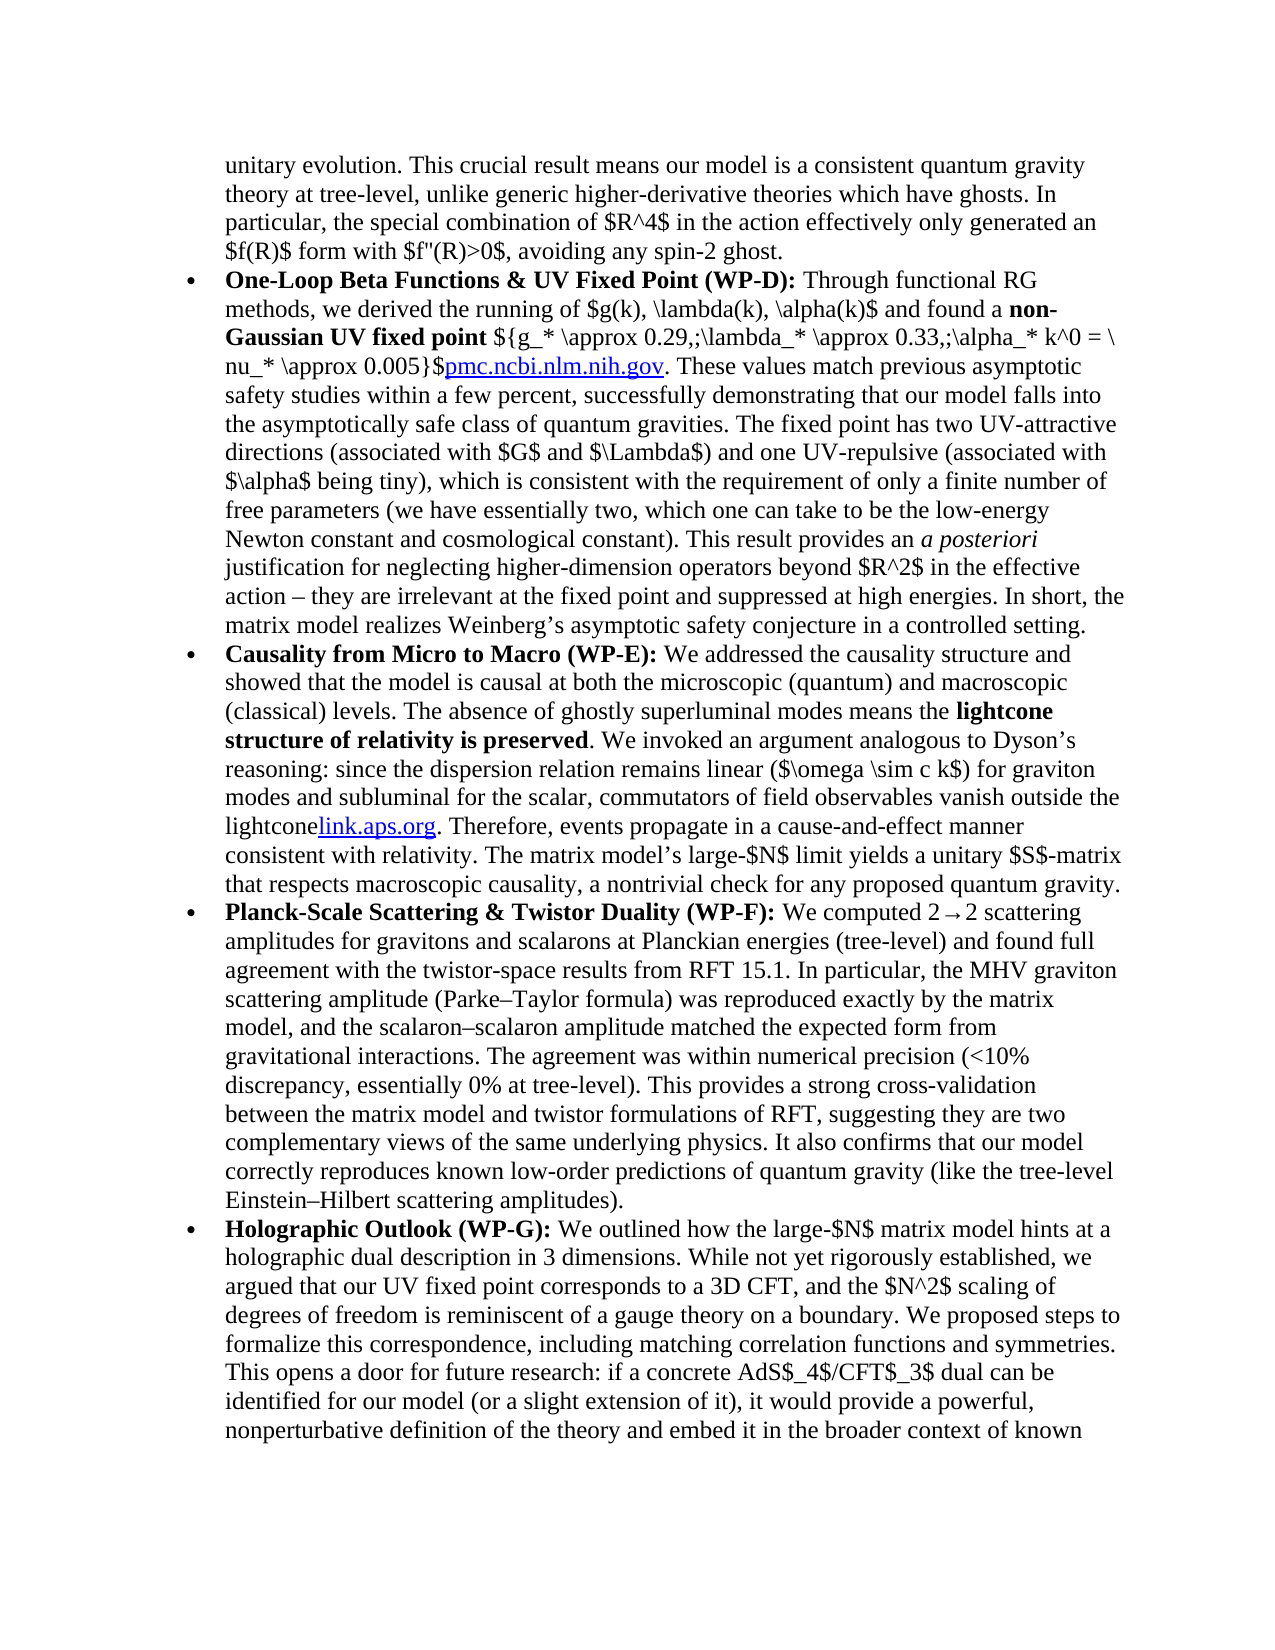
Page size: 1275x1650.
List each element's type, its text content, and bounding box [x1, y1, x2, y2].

list One-Loop Beta Functions & UV Fixed Point (WP-D): Through functional RG methods, we derived the running of $g(k), \lambda(k), \alpha(k)$ and found a non-Gaussian UV fixed point ${g_* \approx 0.29,;\lambda_* \approx 0.33,;\alpha_* k^0 = \nu_* \approx 0.005}$pmc.ncbi.nlm.nih.gov. These values match previous asymptotic safety studies within a few percent, successfully demonstrating that our model falls into the asymptotically safe class of quantum gravities. The fixed point has two UV-attractive directions (associated with $G$ and $\Lambda$) and one UV-repulsive (associated with $\alpha$ being tiny), which is consistent with the requirement of only a finite number of free parameters (we have essentially two, which one can take to be the low-energy Newton constant and cosmological constant). This result provides an a posteriori justification for neglecting higher-dimension operators beyond $R^2$ in the effective action – they are irrelevant at the fixed point and suppressed at high energies. In short, the matrix model realizes Weinberg’s asymptotic safety conjecture in a controlled setting. [187, 265, 1125, 639]
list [187, 1214, 1125, 1444]
list Causality from Micro to Macro (WP-E): We addressed the causality structure and showed that the model is causal at both the microscopic (quantum) and macroscopic (classical) levels. The absence of ghostly superluminal modes means the lightcone structure of relativity is preserved. We invoked an argument analogous to Dyson’s reasoning: since the dispersion relation remains linear ($\omega \sim c k$) for graviton modes and subluminal for the scalar, commutators of field observables vanish outside the lightconelink.aps.org. Therefore, events propagate in a cause-and-effect manner consistent with relativity. The matrix model’s large-$N$ limit yields a unitary $S$-matrix that respects macroscopic causality, a nontrivial check for any proposed quantum gravity. [187, 639, 1125, 897]
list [187, 150, 1125, 265]
list Planck-Scale Scattering & Twistor Duality (WP-F): We computed 2→2 scattering amplitudes for gravitons and scalarons at Planckian energies (tree-level) and found full agreement with the twistor-space results from RFT 15.1. In particular, the MHV graviton scattering amplitude (Parke–Taylor formula) was reproduced exactly by the matrix model, and the scalaron–scalaron amplitude matched the expected form from gravitational interactions. The agreement was within numerical precision (<10% discrepancy, essentially 0% at tree-level). This provides a strong cross-validation between the matrix model and twistor formulations of RFT, suggesting they are two complementary views of the same underlying physics. It also confirms that our model correctly reproduces known low-order predictions of quantum gravity (like the tree-level Einstein–Hilbert scattering amplitudes). [187, 897, 1125, 1214]
